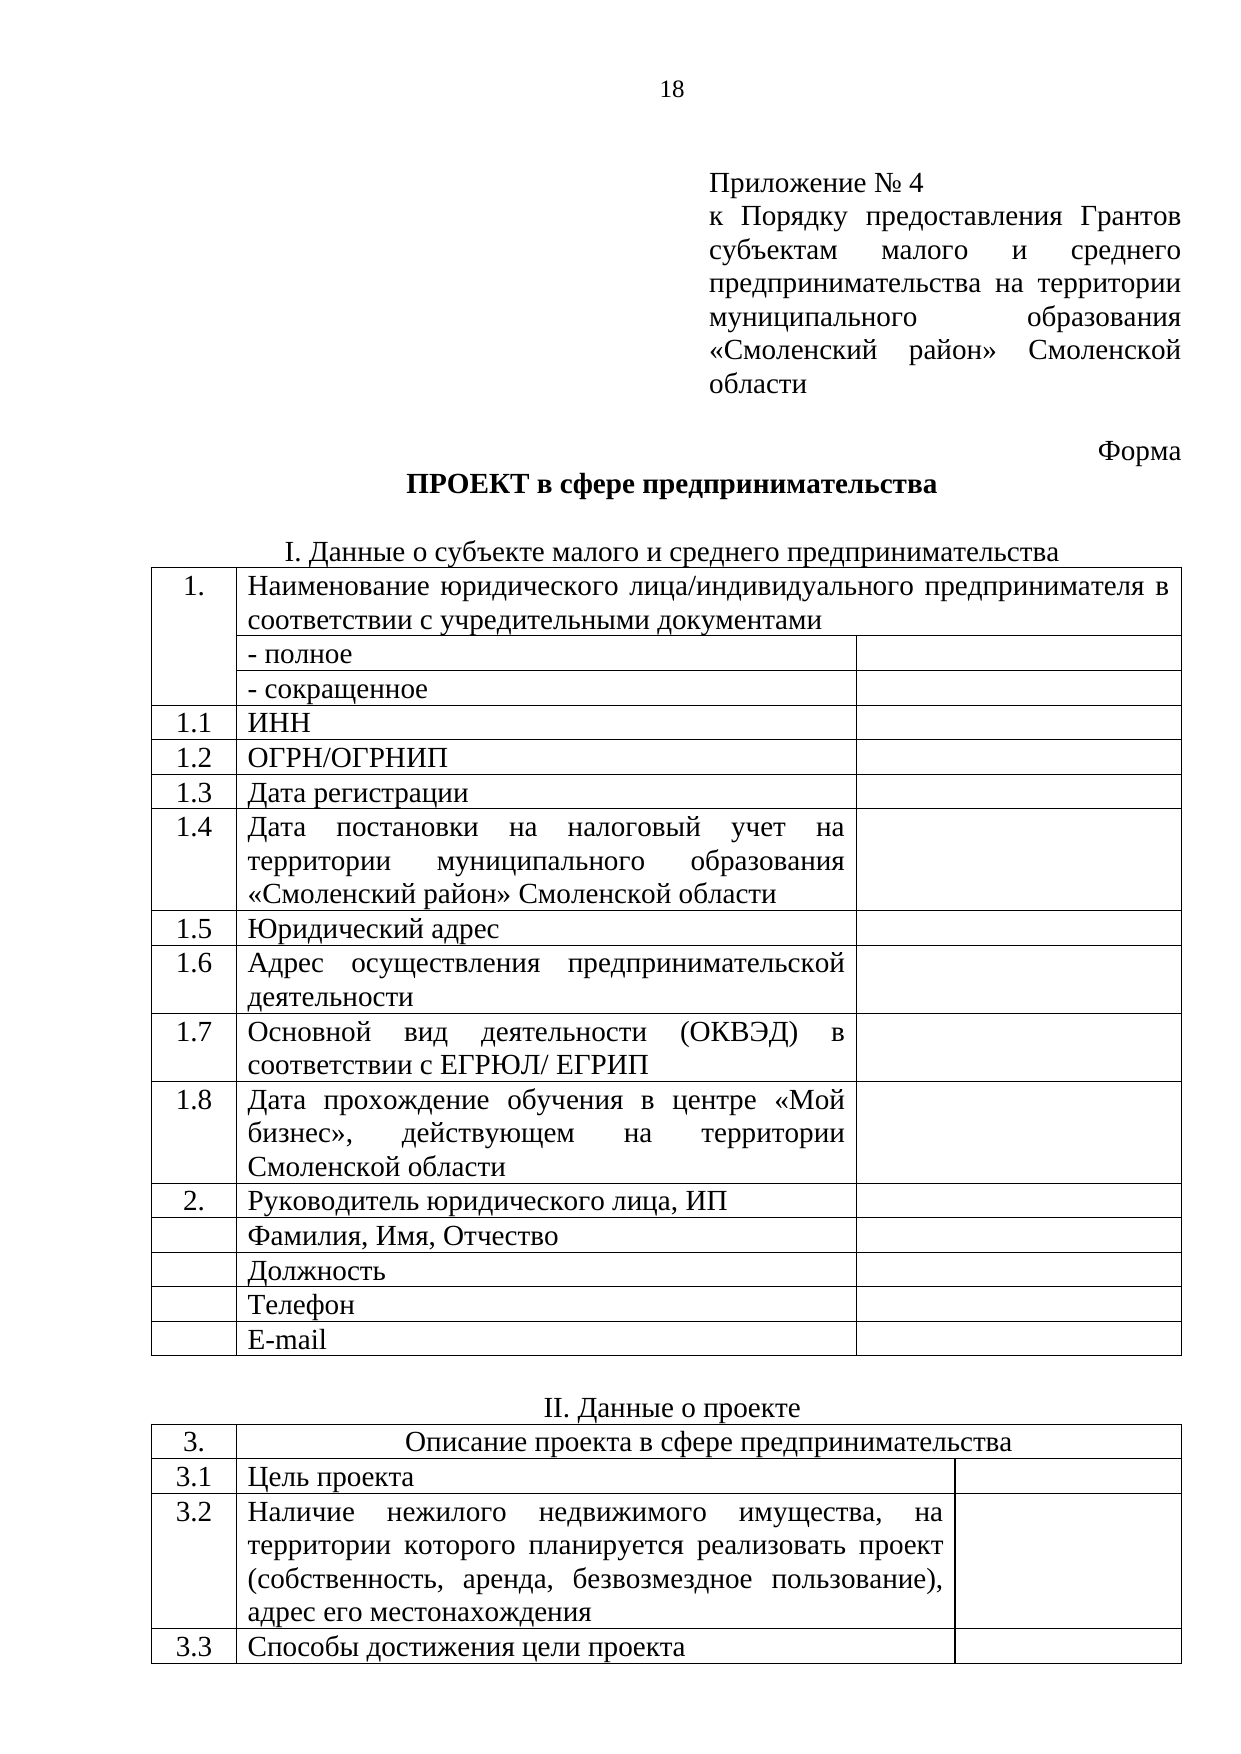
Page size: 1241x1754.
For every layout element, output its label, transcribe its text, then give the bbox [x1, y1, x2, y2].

table_cell [857, 706, 1181, 739]
table_cell - сокращенное [237, 671, 856, 704]
table_cell [956, 1494, 1181, 1628]
table_cell [956, 1459, 1181, 1493]
table_header Описание проекта в сфере предпринимательства [237, 1425, 1181, 1458]
table_cell [857, 1322, 1181, 1355]
table_cell - полное [237, 636, 856, 670]
text I. Данные о субъекте малого и среднего предпринимательства [162, 534, 1181, 567]
table_cell 1.3 [152, 775, 236, 808]
table_header Наименование юридического лица/индивидуального предпринимателя в соответствии с учредительными документами [237, 568, 1181, 635]
text Приложение № 4 [709, 165, 1181, 198]
table_cell [152, 1322, 236, 1355]
table_cell [152, 1287, 236, 1321]
table_cell Наличие нежилого недвижимого имущества, на территории которого планируется реализовать проект (собственность, аренда, безвозмездное пользование), адрес его местонахождения [237, 1494, 954, 1628]
table_cell [152, 1253, 236, 1286]
table_cell 1.5 [152, 911, 236, 944]
table_cell [857, 671, 1181, 704]
text II. Данные о проекте [162, 1390, 1181, 1423]
table_cell Телефон [237, 1287, 856, 1321]
table_header 1. [152, 568, 236, 704]
table_cell E-mail [237, 1322, 856, 1355]
table_cell Способы достижения цели проекта [237, 1629, 954, 1662]
table_cell [857, 1253, 1181, 1286]
table_cell [857, 775, 1181, 808]
table_cell [857, 1184, 1181, 1217]
table_cell [857, 911, 1181, 944]
table_cell 3.3 [152, 1629, 236, 1662]
table_cell [857, 1287, 1181, 1321]
table_cell 2. [152, 1184, 236, 1217]
table_cell Цель проекта [237, 1459, 954, 1493]
table_cell Адрес осуществления предпринимательской деятельности [237, 946, 856, 1013]
table_header 3. [152, 1425, 236, 1458]
table_cell [857, 740, 1181, 774]
table_cell [857, 1218, 1181, 1252]
table_cell [857, 946, 1181, 1013]
table_cell 1.4 [152, 809, 236, 910]
table_cell [857, 809, 1181, 910]
table_cell [152, 1218, 236, 1252]
table_cell 1.6 [152, 946, 236, 1013]
text к Порядку предоставления Грантов субъектам малого и среднего предпринимательства на территории муниципального образования «Смоленский район» Смоленской области [709, 198, 1181, 399]
table_cell 3.1 [152, 1459, 236, 1493]
table_cell ИНН [237, 706, 856, 739]
table_cell Дата регистрации [237, 775, 856, 808]
table_cell Руководитель юридического лица, ИП [237, 1184, 856, 1217]
table_cell [956, 1629, 1181, 1662]
table_cell [857, 1082, 1181, 1182]
table_cell [857, 1014, 1181, 1081]
text ПРОЕКТ в сфере предпринимательства [162, 467, 1181, 500]
table_cell 1.2 [152, 740, 236, 774]
table_cell [857, 636, 1181, 670]
table_cell Дата прохождение обучения в центре «Мой бизнес», действующем на территории Смоленской области [237, 1082, 856, 1182]
table_cell Дата постановки на налоговый учет на территории муниципального образования «Смоленский район» Смоленской области [237, 809, 856, 910]
table_cell ОГРН/ОГРНИП [237, 740, 856, 774]
table_cell Фамилия, Имя, Отчество [237, 1218, 856, 1252]
table_cell Юридический адрес [237, 911, 856, 944]
table_cell 1.7 [152, 1014, 236, 1081]
table_cell Должность [237, 1253, 856, 1286]
table_cell Основной вид деятельности (ОКВЭД) в соответствии с ЕГРЮЛ/ ЕГРИП [237, 1014, 856, 1081]
table_cell 1.8 [152, 1082, 236, 1182]
text Форма [709, 433, 1181, 467]
table_cell 3.2 [152, 1494, 236, 1628]
table_cell 1.1 [152, 706, 236, 739]
